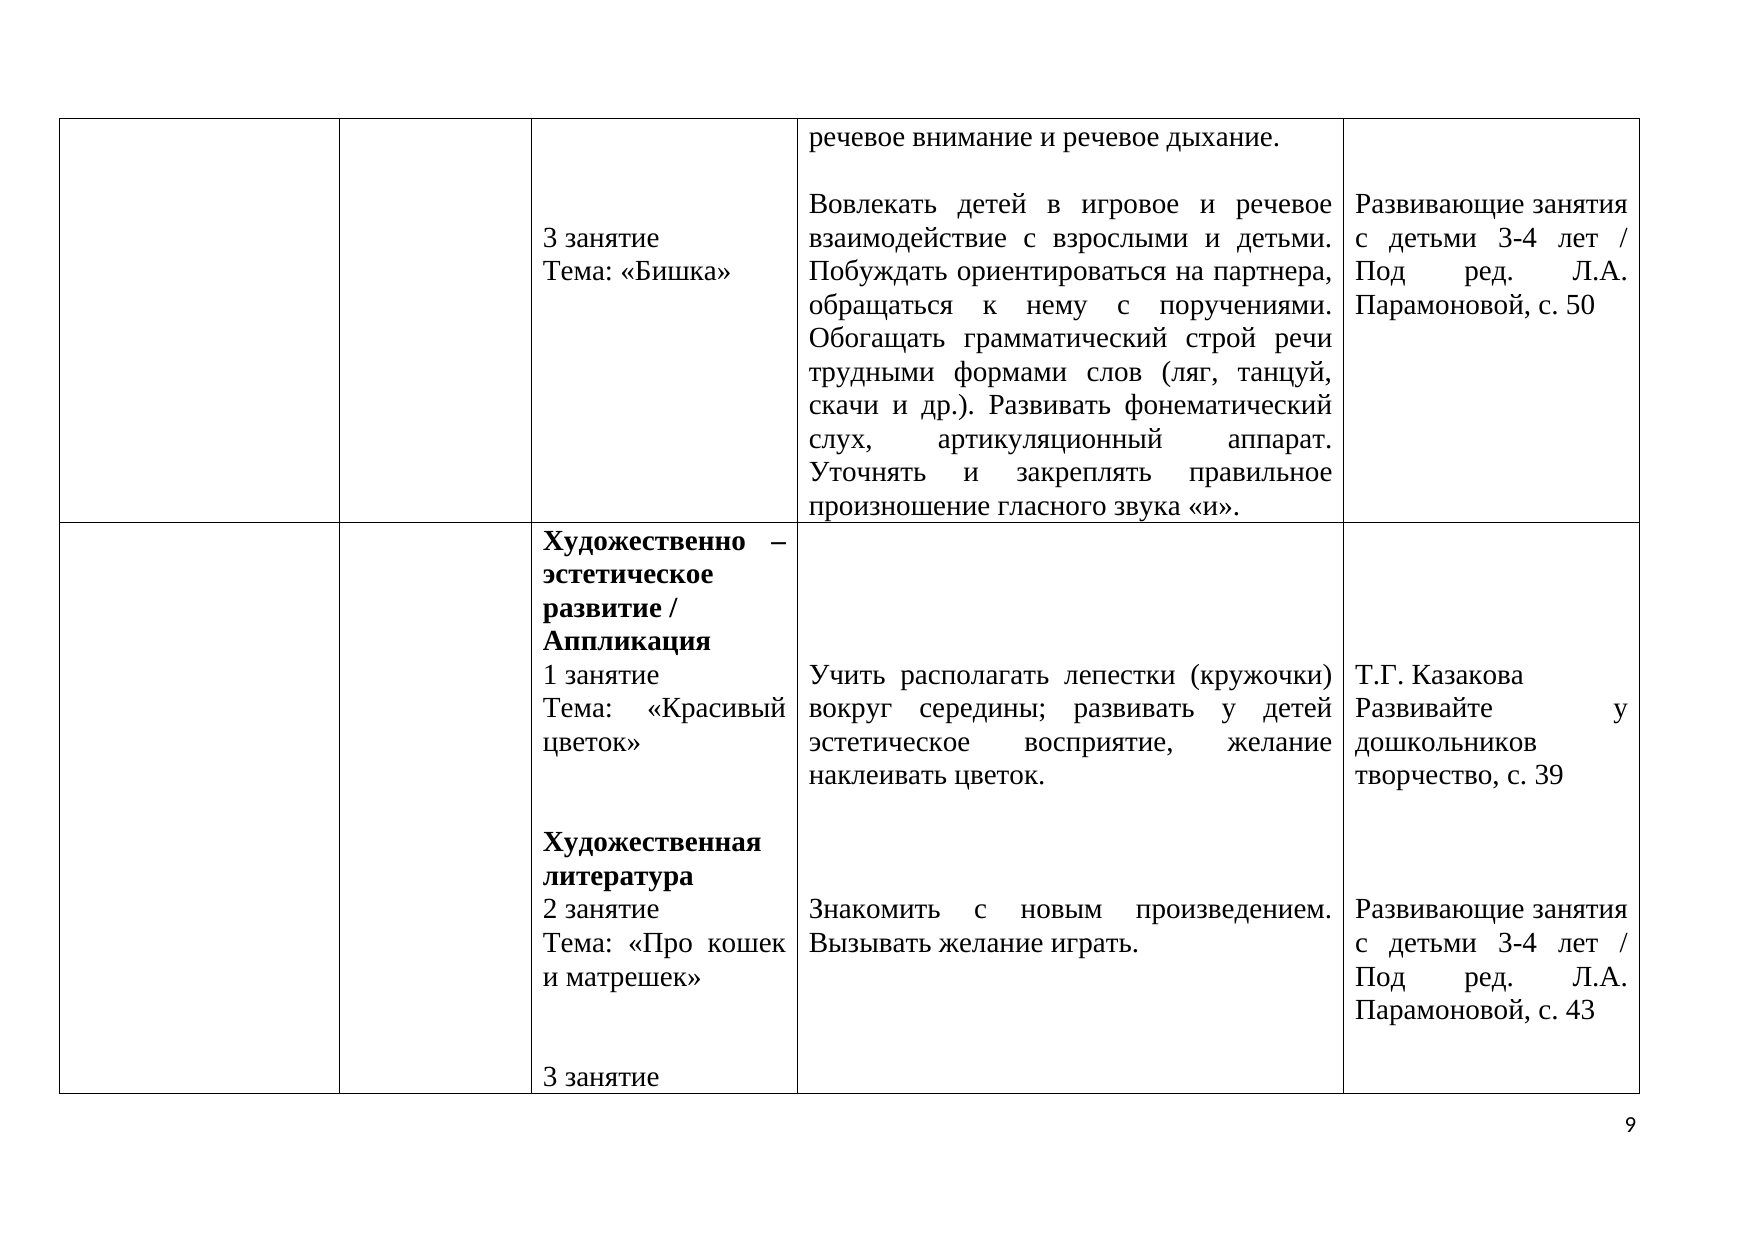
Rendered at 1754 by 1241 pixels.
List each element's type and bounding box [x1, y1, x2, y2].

table_cell [532, 119, 797, 522]
table_cell [798, 523, 1343, 1093]
table_cell [798, 119, 1343, 522]
table_cell [60, 523, 339, 1093]
table_cell [532, 523, 797, 1093]
table_cell [1344, 523, 1639, 1093]
table_cell [1344, 119, 1639, 522]
table_cell [60, 119, 339, 522]
table_cell [340, 523, 531, 1093]
table_cell [340, 119, 531, 522]
